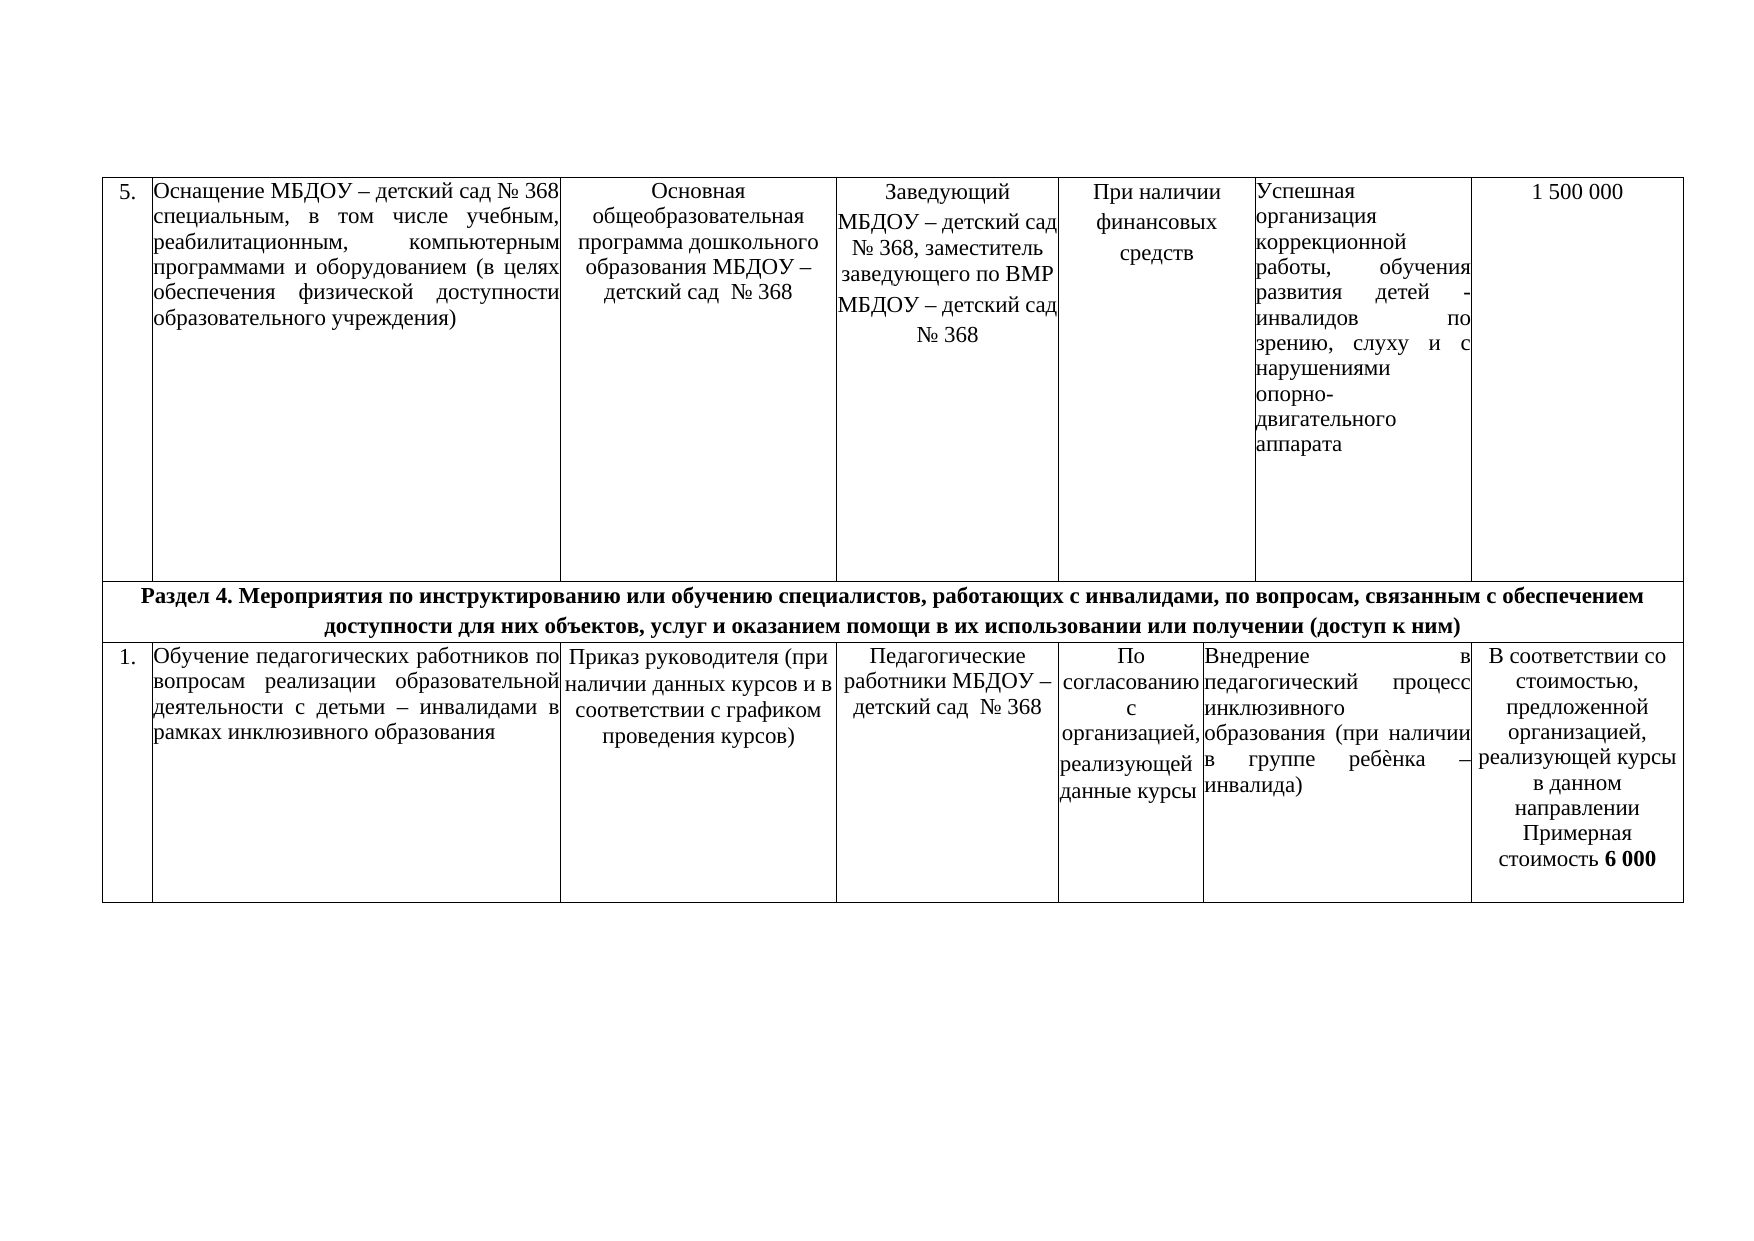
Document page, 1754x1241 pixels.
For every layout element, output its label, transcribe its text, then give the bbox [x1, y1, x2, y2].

table_cell Оснащение МБДОУ – детский сад № 368 специальным, в том числе учебным, реабилитационным, компьютерным программами и оборудованием (в целях обеспечения физической доступности образовательного учреждения) [153, 178, 560, 581]
table_cell При наличии финансовых средств [1059, 178, 1255, 581]
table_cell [561, 643, 836, 902]
table_cell Внедрение в педагогический процесс инклюзивного образования (при наличии в группе ребѐнка – инвалида) [1204, 643, 1471, 902]
table_cell Заведующий МБДОУ – детский сад № 368, заместитель заведующего по ВМР МБДОУ – детский сад № 368 [837, 178, 1058, 581]
table_cell Основная общеобразовательная программа дошкольного образования МБДОУ – детский сад № 368 [561, 178, 836, 581]
table_cell 1 500 000 [1472, 178, 1683, 581]
table_cell 5. [103, 178, 152, 581]
table_cell Успешная организация коррекционной работы, обучения развития детей - инвалидов по зрению, слуху и с нарушениями опорно-двигательного аппарата [1256, 178, 1471, 581]
table_cell 1. [103, 643, 152, 902]
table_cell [1472, 643, 1683, 902]
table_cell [1059, 643, 1203, 902]
table_cell Педагогические работники МБДОУ – детский сад № 368 [837, 643, 1058, 902]
table_cell Раздел 4. Мероприятия по инструктированию или обучению специалистов, работающих с инвалидами, по вопросам, связанным с обеспечением доступности для них объектов, услуг и оказанием помощи в их использовании или получении (доступ к ним) [103, 582, 1683, 642]
table_cell Обучение педагогических работников по вопросам реализации образовательной деятельности с детьми – инвалидами в рамках инклюзивного образования [153, 643, 560, 902]
